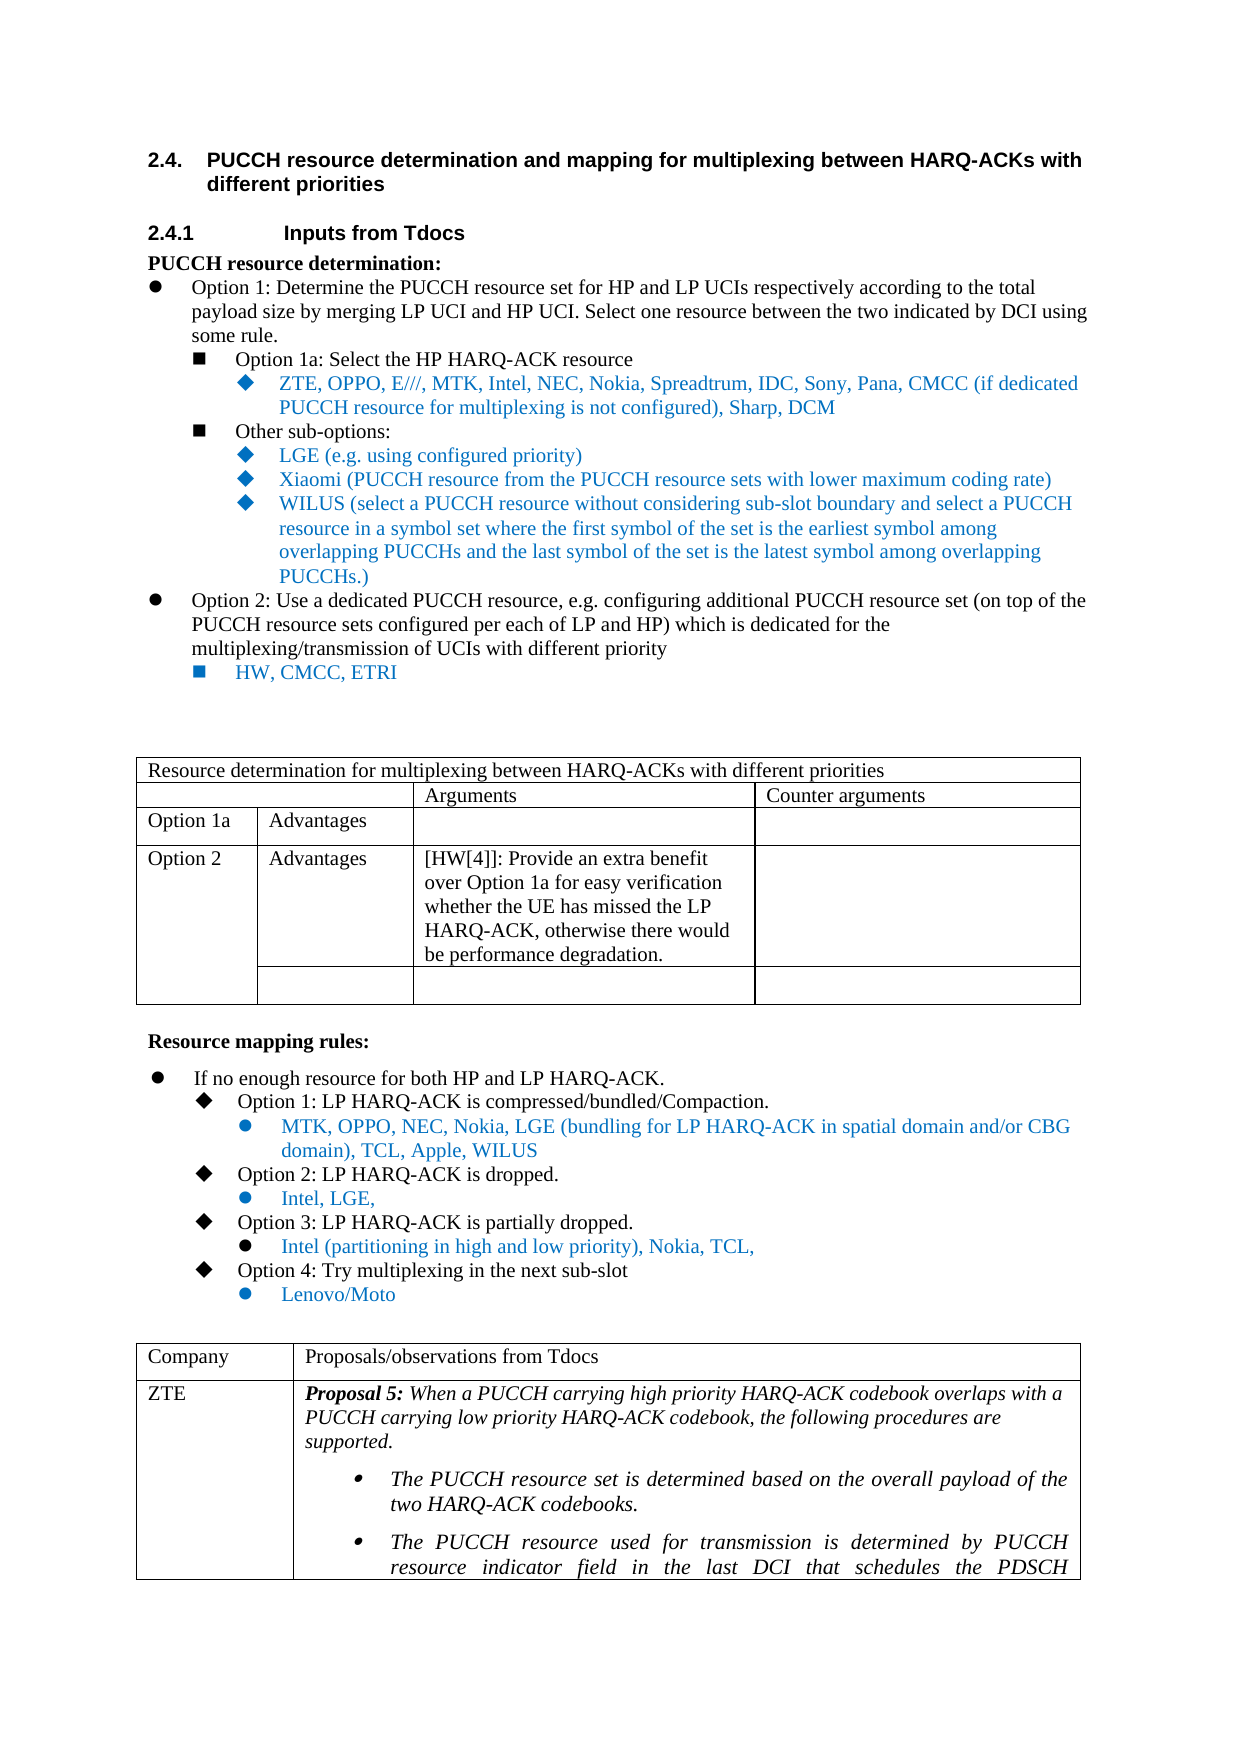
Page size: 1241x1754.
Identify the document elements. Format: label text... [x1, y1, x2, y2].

list Option 2: LP HARQ-ACK is dropped. [193, 1162, 1093, 1186]
table_cell ZTE [137, 1381, 293, 1579]
list Xiaomi (PUCCH resource from the PUCCH resource sets with lower maximum coding rate) [235, 467, 1093, 491]
table_cell Arguments [414, 783, 754, 807]
table_header Resource determination for multiplexing between HARQ-ACKs with different priorities [137, 758, 1080, 782]
list Other sub-options: [191, 419, 1093, 443]
text PUCCH resource determination: [148, 251, 1093, 275]
table_header Proposals/observations from Tdocs [294, 1344, 1080, 1380]
table_cell [414, 967, 754, 1004]
list Lenovo/Moto [237, 1282, 1093, 1306]
list Option 4: Try multiplexing in the next sub-slot [193, 1258, 1093, 1282]
subtitle PUCCH resource determination and mapping for multiplexing between HARQ-ACKs with different priorities [148, 148, 1093, 196]
list HW, CMCC, ETRI [191, 660, 1093, 684]
table_header Company [137, 1344, 293, 1380]
list If no enough resource for both HP and LP HARQ-ACK. [150, 1065, 1093, 1089]
table_cell Counter arguments [756, 783, 1080, 807]
table_cell Option 2 [137, 846, 257, 1004]
table_cell Option 1a [137, 808, 257, 845]
text Resource mapping rules: [148, 1029, 1093, 1053]
table_cell [HW[4]]: Provide an extra benefit over Option 1a for easy verification whether the UE has missed the LP HARQ-ACK, otherwise there would be performance degradation. [414, 846, 754, 966]
list Option 3: LP HARQ-ACK is partially dropped. [193, 1210, 1093, 1234]
list Intel (partitioning in high and low priority), Nokia, TCL, [237, 1234, 1093, 1258]
table_cell [137, 783, 413, 807]
table_cell [756, 808, 1080, 845]
table_cell Advantages [258, 846, 413, 966]
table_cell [294, 1381, 1080, 1579]
list MTK, OPPO, NEC, Nokia, LGE (bundling for LP HARQ-ACK in spatial domain and/or CBG domain), TCL, Apple, WILUS [237, 1113, 1093, 1162]
list Option 2: Use a dedicated PUCCH resource, e.g. configuring additional PUCCH resource set (on top of the PUCCH resource sets configured per each of LP and HP) which is dedicated for the multiplexing/transmission of UCIs with different priority [148, 588, 1093, 660]
table_cell Advantages [258, 808, 413, 845]
list WILUS (select a PUCCH resource without considering sub-slot boundary and select a PUCCH resource in a symbol set where the first symbol of the set is the earliest symbol among overlapping PUCCHs and the last symbol of the set is the latest symbol among overlapping PUCCHs.) [235, 491, 1093, 588]
table_cell [756, 846, 1080, 966]
table_cell [756, 967, 1080, 1004]
list Option 1: LP HARQ-ACK is compressed/bundled/Compaction. [193, 1089, 1093, 1113]
list Intel, LGE, [237, 1186, 1093, 1210]
list ZTE, OPPO, E///, MTK, Intel, NEC, Nokia, Spreadtrum, IDC, Sony, Pana, CMCC (if dedicated PUCCH resource for multiplexing is not configured), Sharp, DCM [235, 371, 1093, 419]
list Option 1a: Select the HP HARQ-ACK resource [191, 347, 1093, 371]
list LGE (e.g. using configured priority) [235, 443, 1093, 467]
list Option 1: Determine the PUCCH resource set for HP and LP UCIs respectively according to the total payload size by merging LP UCI and HP UCI. Select one resource between the two indicated by DCI using some rule. [148, 275, 1093, 347]
subtitle Inputs from Tdocs [148, 221, 1093, 244]
table_cell [258, 967, 413, 1004]
table_cell [414, 808, 754, 845]
